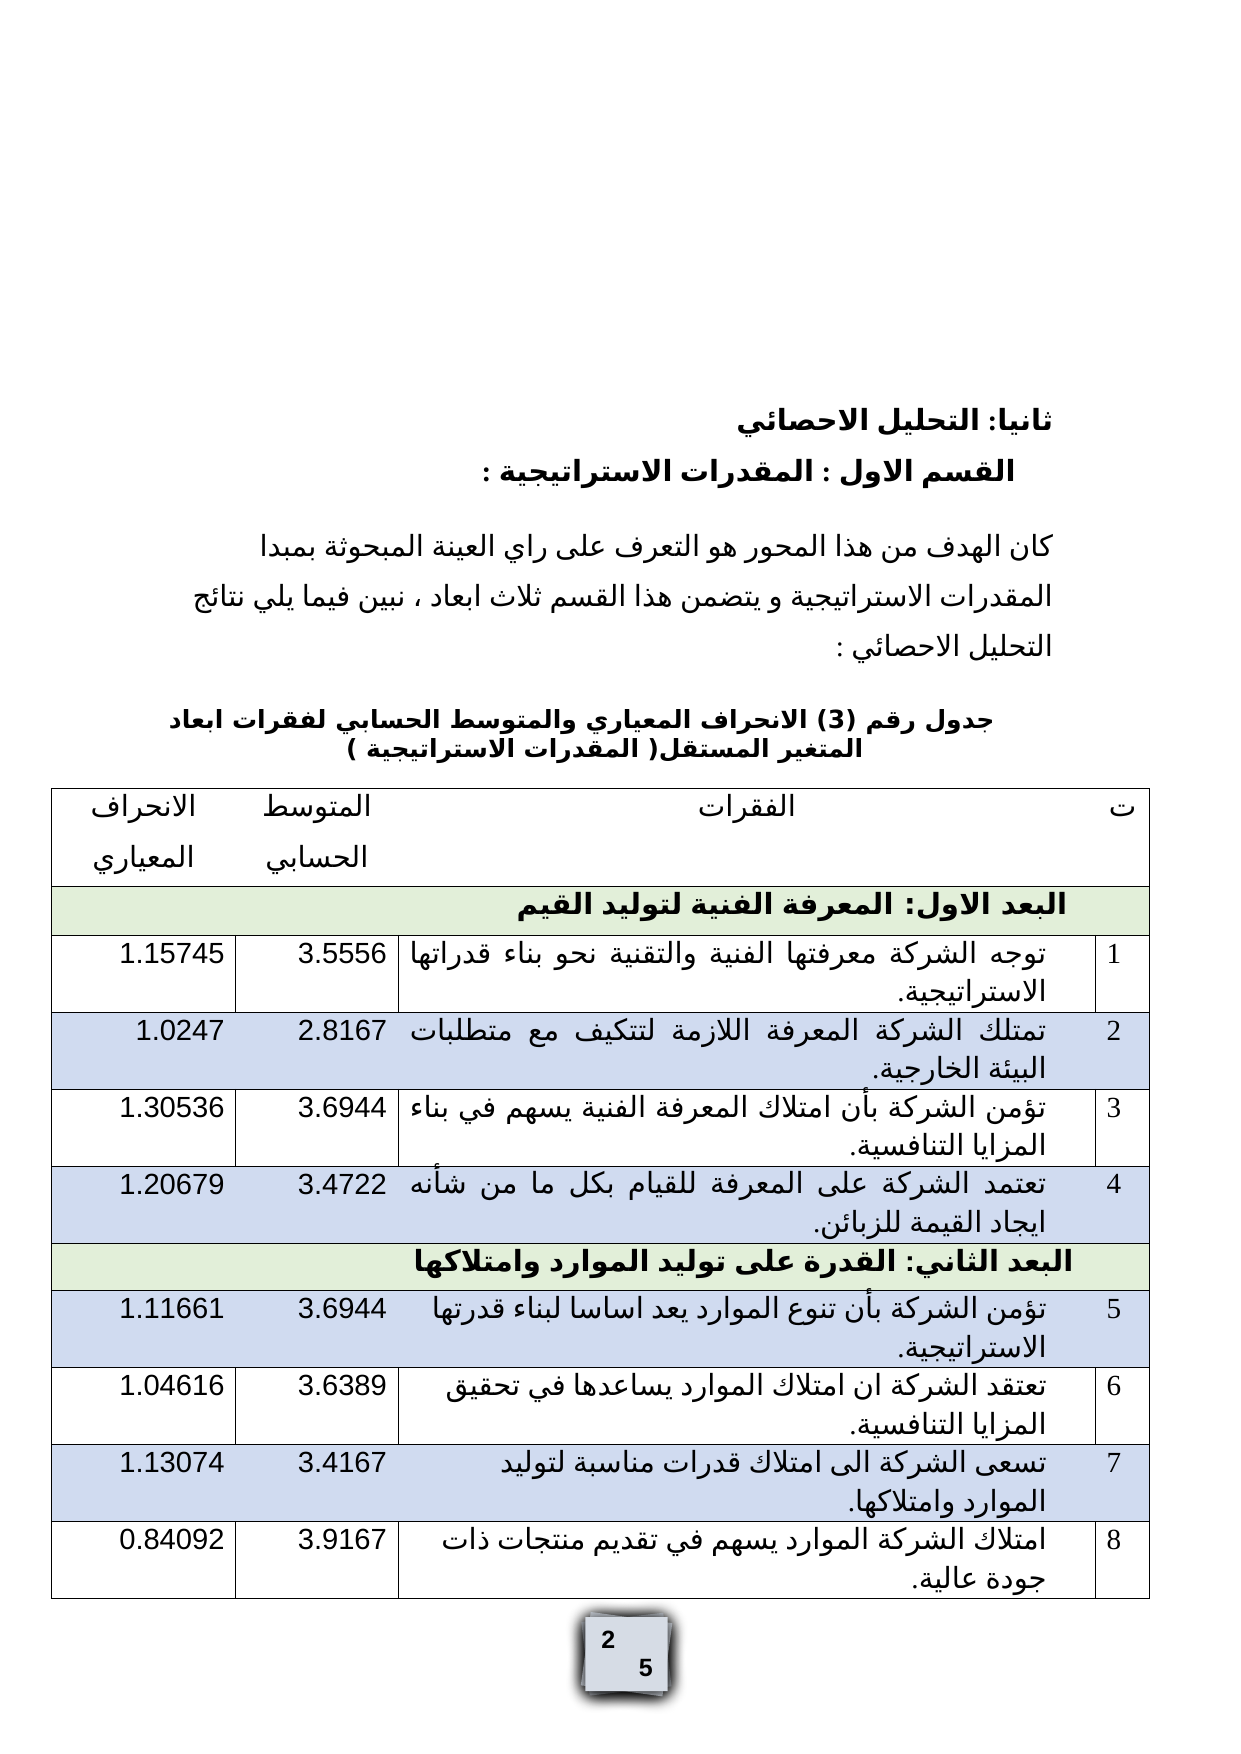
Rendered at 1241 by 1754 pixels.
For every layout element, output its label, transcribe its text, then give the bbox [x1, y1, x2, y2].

table_cell 3.9167 [236, 1522, 398, 1598]
table_cell 1.15745 [52, 936, 235, 1012]
table_cell تمتلك الشركة المعرفة اللازمة لتتكيف مع متطلبات البيئة الخارجية. [398, 1013, 1096, 1089]
table_cell 5 [1096, 1291, 1149, 1367]
table_cell تسعى الشركة الى امتلاك قدرات مناسبة لتوليد الموارد وامتلاكها. [398, 1445, 1096, 1521]
text جدول رقم (3) الانحراف المعياري والمتوسط الحسابي لفقرات ابعاد المتغير المستقل( المقدرات الاستراتيجية ) [148, 705, 1053, 763]
table_cell البعد الثاني: القدرة على توليد الموارد وامتلاكها [52, 1244, 1149, 1290]
table_cell 1.04616 [52, 1368, 235, 1444]
table_cell 3.6389 [236, 1368, 398, 1444]
table_cell 3.5556 [236, 936, 398, 1012]
table_header الفقرات [398, 789, 1096, 886]
table_cell 0.84092 [52, 1522, 235, 1598]
table_cell 2.8167 [236, 1013, 398, 1089]
table_header الانحراف المعياري [52, 789, 236, 886]
table_cell 1.20679 [52, 1167, 236, 1243]
table_cell 1.30536 [52, 1090, 235, 1166]
table_cell 3.4722 [236, 1167, 398, 1243]
table_cell امتلاك الشركة الموارد يسهم في تقديم منتجات ذات جودة عالية. [399, 1522, 1095, 1598]
table_header ت [1096, 789, 1149, 886]
table_cell 1.11661 [52, 1291, 236, 1367]
table_cell 8 [1096, 1522, 1149, 1598]
table_cell 3.6944 [236, 1291, 398, 1367]
table_cell تعتمد الشركة على المعرفة للقيام بكل ما من شأنه ايجاد القيمة للزبائن. [398, 1167, 1096, 1243]
table_cell 1.13074 [52, 1445, 236, 1521]
table_cell 4 [1096, 1167, 1149, 1243]
text كان الهدف من هذا المحور هو التعرف على راي العينة المبحوثة بمبدا المقدرات الاستراتيجية و يتضمن هذا القسم ثلاث ابعاد ، نبين فيما يلي نتائج التحليل الاحصائي : [148, 529, 1053, 663]
table_cell 2 [1096, 1013, 1149, 1089]
table_cell 1 [1096, 936, 1149, 1012]
table_cell تؤمن الشركة بأن تنوع الموارد يعد اساسا لبناء قدرتها الاستراتيجية. [398, 1291, 1096, 1367]
table_cell 3.4167 [236, 1445, 398, 1521]
table_header المتوسط الحسابي [236, 789, 398, 886]
table_cell البعد الاول: المعرفة الفنية لتوليد القيم [52, 887, 1149, 935]
text القسم الاول : المقدرات الاستراتيجية : [148, 454, 1053, 487]
table_cell تعتقد الشركة ان امتلاك الموارد يساعدها في تحقيق المزايا التنافسية. [399, 1368, 1095, 1444]
table_cell تؤمن الشركة بأن امتلاك المعرفة الفنية يسهم في بناء المزايا التنافسية. [399, 1090, 1095, 1166]
table_cell توجه الشركة معرفتها الفنية والتقنية نحو بناء قدراتها الاستراتيجية. [399, 936, 1095, 1012]
table_cell 3 [1096, 1090, 1149, 1166]
table_cell 6 [1096, 1368, 1149, 1444]
text ثانيا: التحليل الاحصائي [148, 403, 1053, 437]
table_cell 1.0247 [52, 1013, 236, 1089]
table_cell 3.6944 [236, 1090, 398, 1166]
table_cell 7 [1096, 1445, 1149, 1521]
